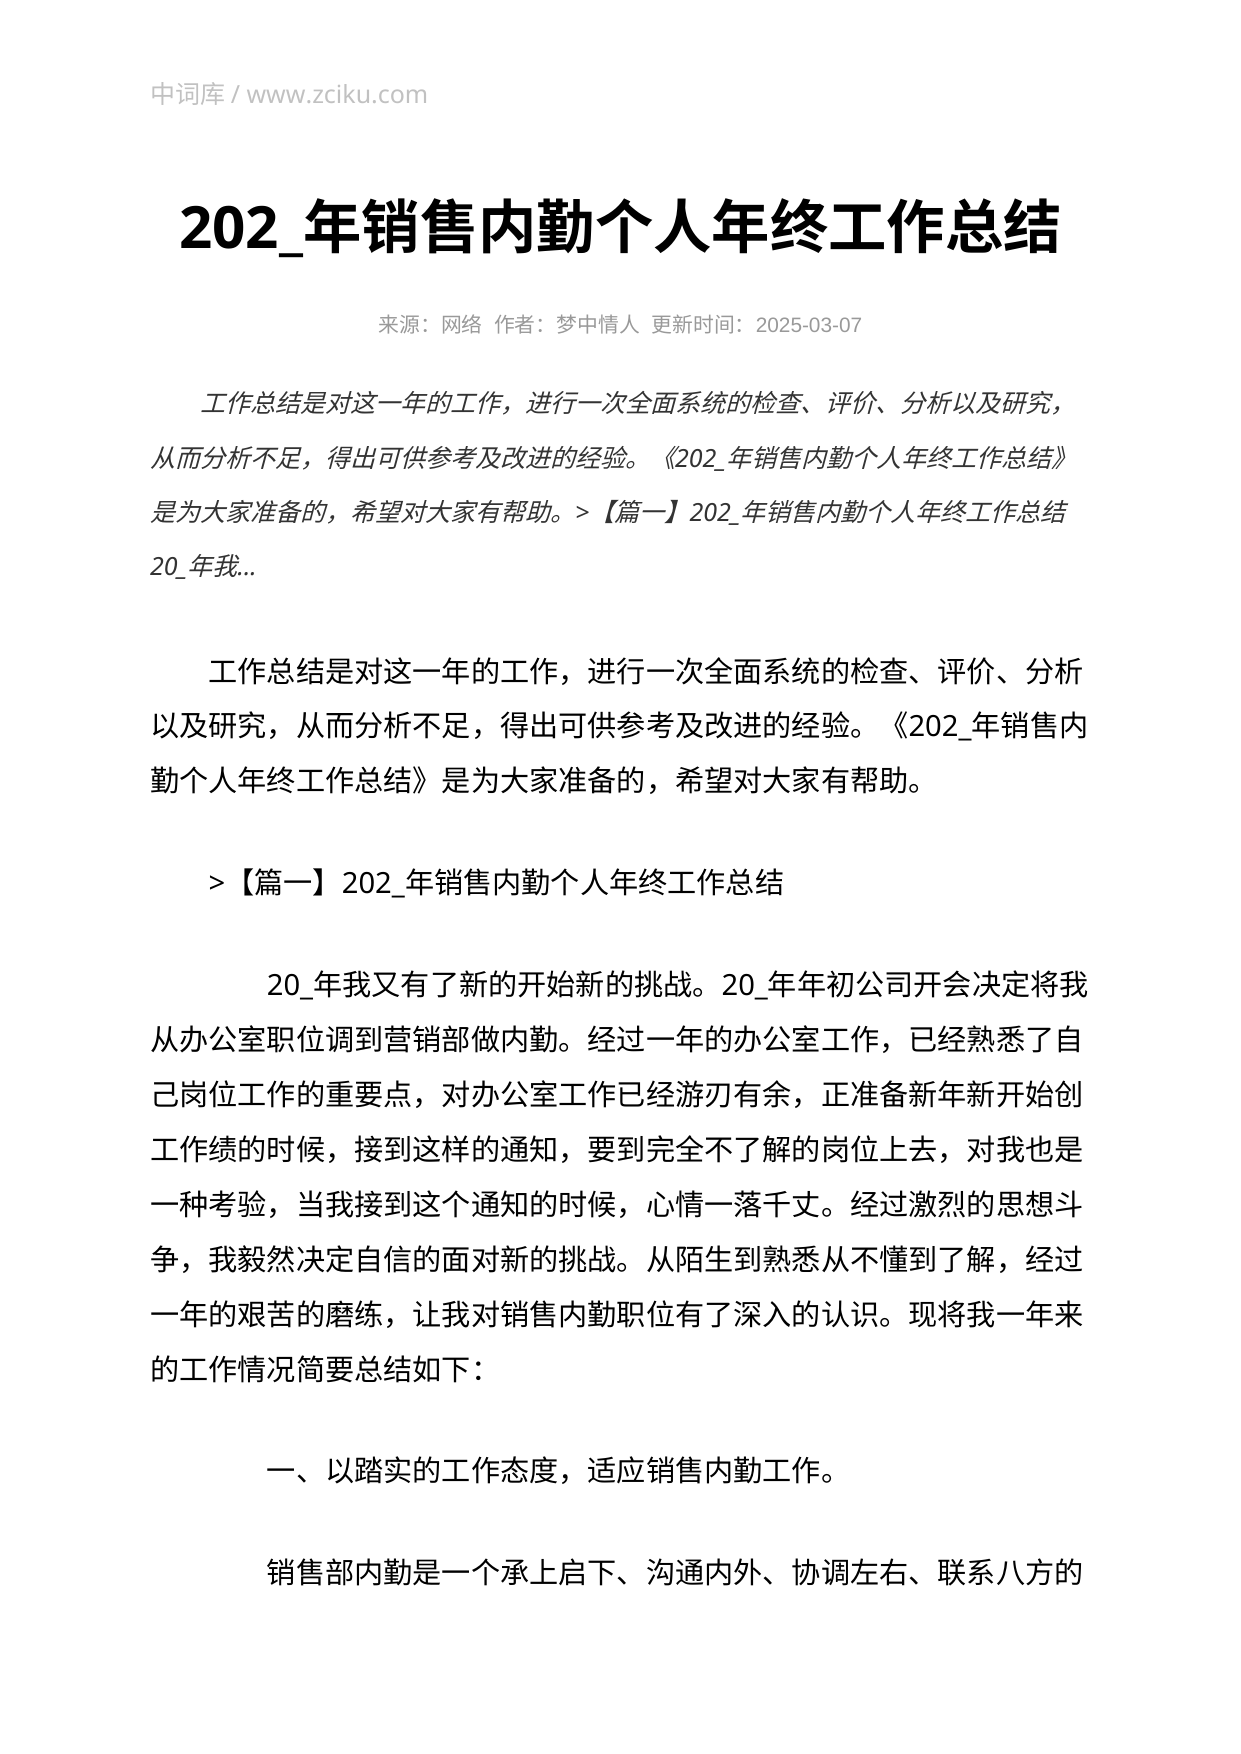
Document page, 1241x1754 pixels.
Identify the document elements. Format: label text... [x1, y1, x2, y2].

text 一、以踏实的工作态度，适应销售内勤工作。 [150, 1448, 1090, 1490]
text 工作总结是对这一年的工作，进行一次全面系统的检查、评价、分析以及研究，从而分析不足，得出可供参考及改进的经验。《202_年销售内勤个人年终工作总结》是为大家准备的，希望对大家有帮助。>【篇一】202_年销售内勤个人年终工作总结 20_年我... [150, 384, 1090, 583]
subtitle 202_年销售内勤个人年终工作总结 [150, 181, 1090, 266]
text >【篇一】202_年销售内勤个人年终工作总结 [150, 860, 1090, 902]
text 工作总结是对这一年的工作，进行一次全面系统的检查、评价、分析以及研究，从而分析不足，得出可供参考及改进的经验。《202_年销售内勤个人年终工作总结》是为大家准备的，希望对大家有帮助。 [150, 648, 1090, 800]
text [150, 1550, 1090, 1592]
text 来源：网络 作者：梦中情人 更新时间：2025-03-07 [150, 313, 1090, 337]
text 20_年我又有了新的开始新的挑战。20_年年初公司开会决定将我从办公室职位调到营销部做内勤。经过一年的办公室工作，已经熟悉了自己岗位工作的重要点，对办公室工作已经游刃有余，正准备新年新开始创工作绩的时候，接到这样的通知，要到完全不了解的岗位上去，对我也是一种考验，当我接到这个通知的时候，心情一落千丈。经过激烈的思想斗争，我毅然决定自信的面对新的挑战。从陌生到熟悉从不懂到了解，经过一年的艰苦的磨练，让我对销售内勤职位有了深入的认识。现将我一年来的工作情况简要总结如下： [150, 962, 1090, 1388]
